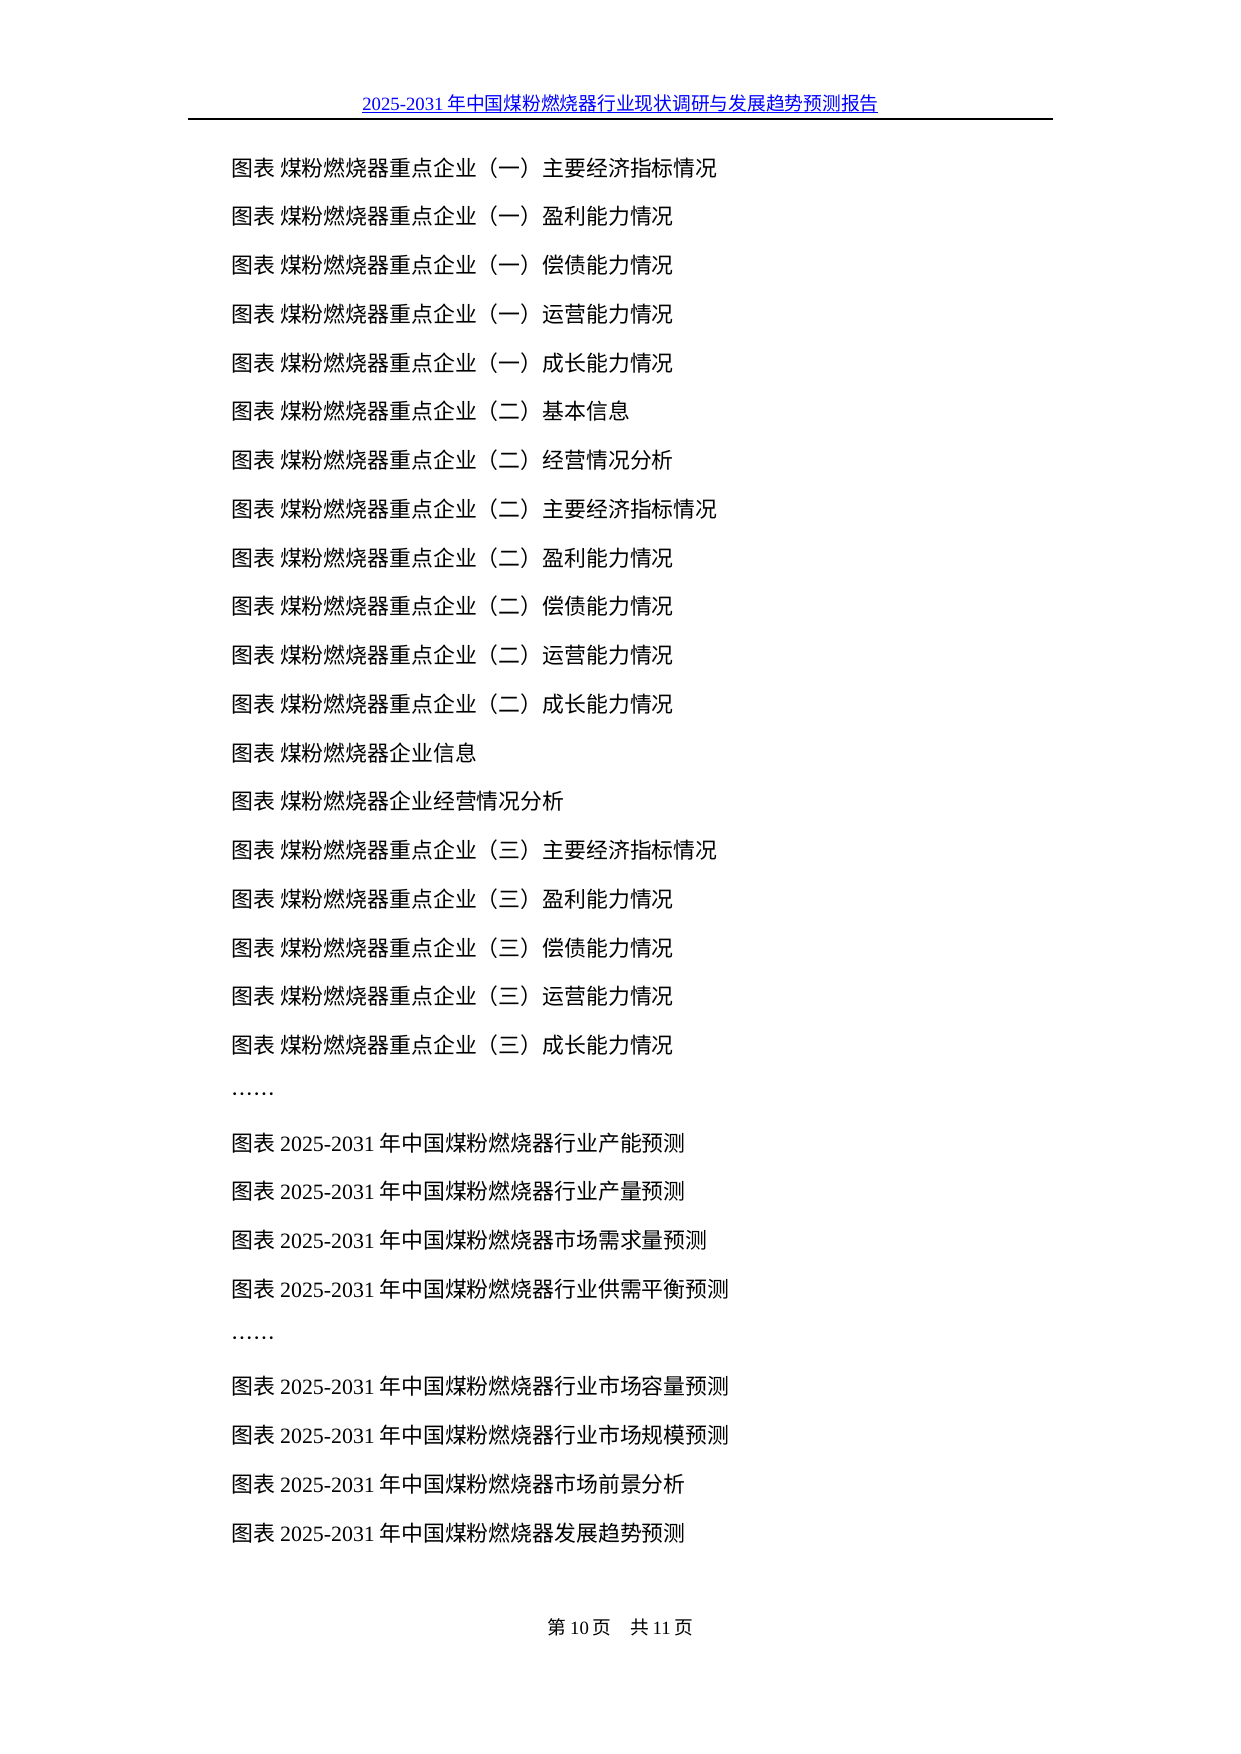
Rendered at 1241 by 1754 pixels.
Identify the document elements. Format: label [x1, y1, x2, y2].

text [187, 150, 1053, 1548]
